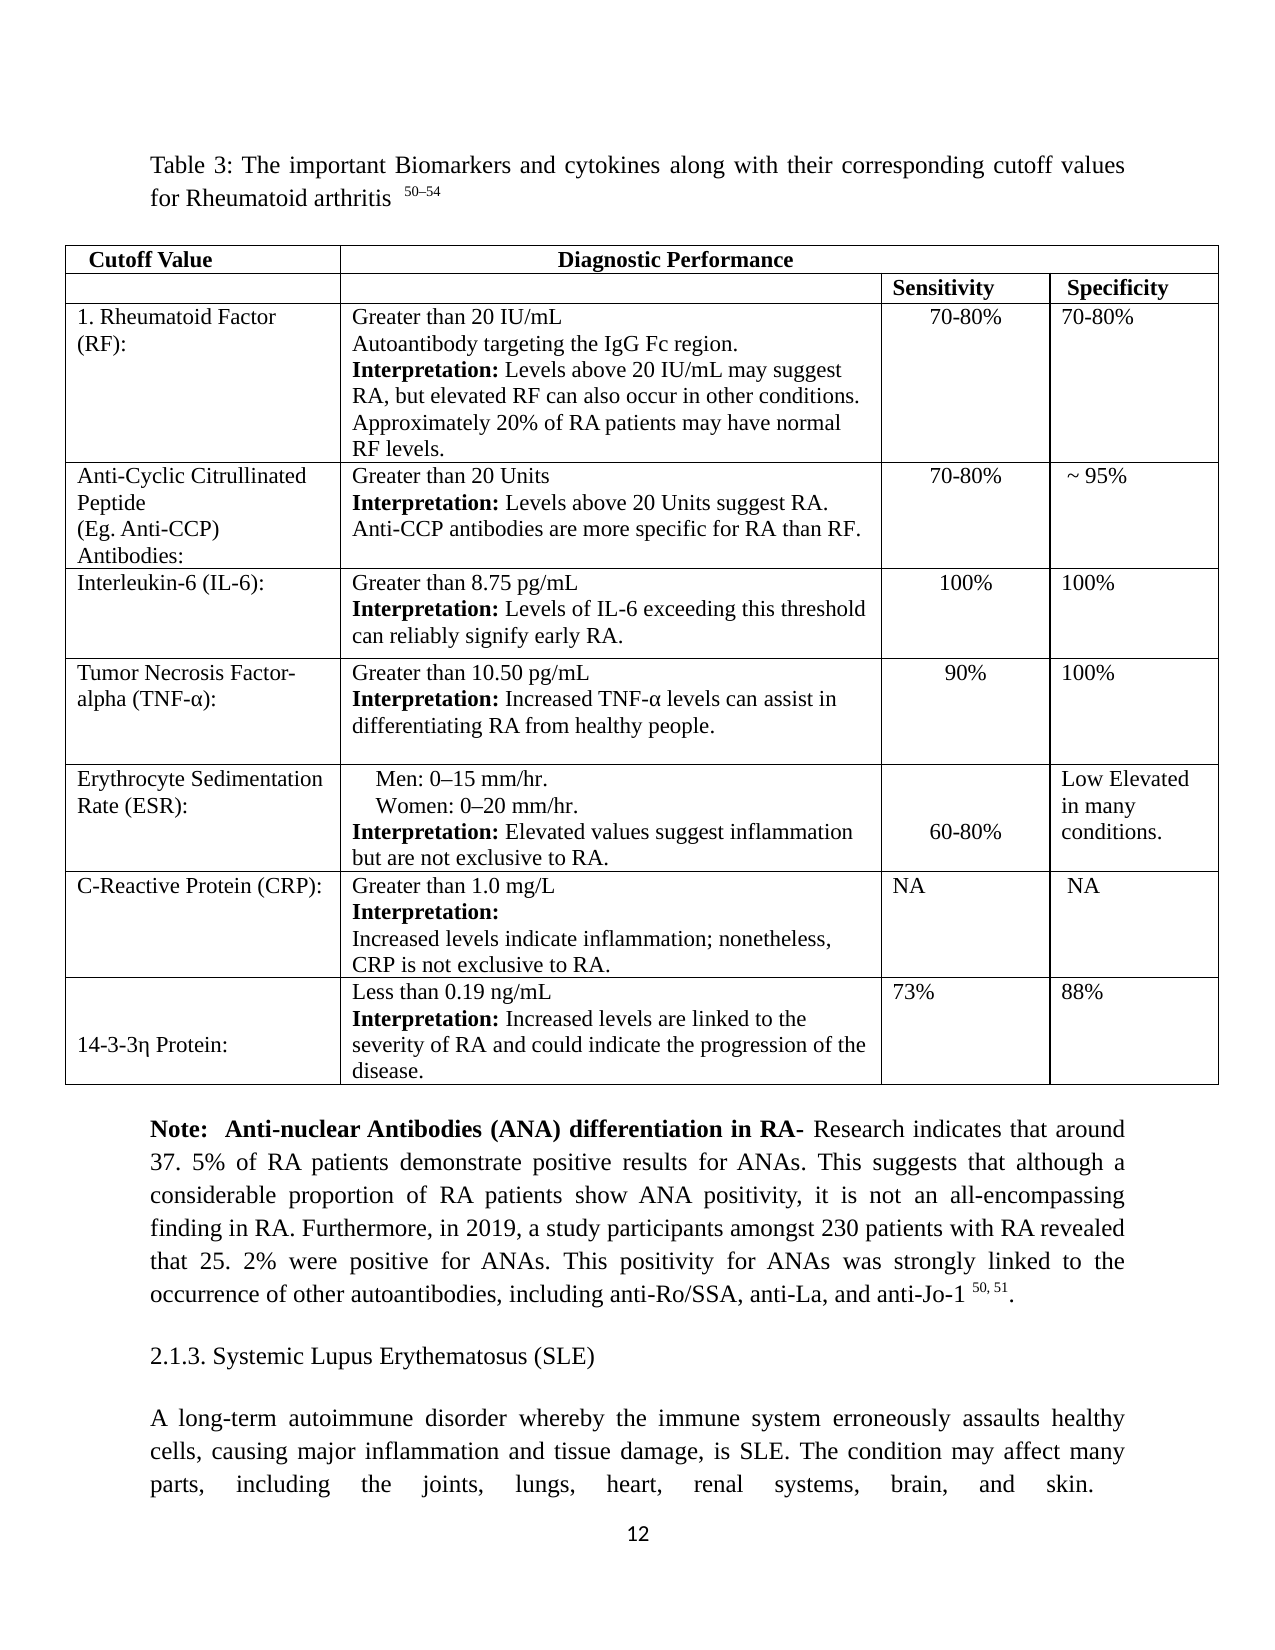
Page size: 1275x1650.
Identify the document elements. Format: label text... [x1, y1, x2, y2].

table_cell Greater than 20 IU/mL Autoantibody targeting the IgG Fc region. Interpretation: Levels above 20 IU/mL may suggest RA, but elevated RF can also occur in other conditions. Approximately 20% of RA patients may have normal RF levels. [341, 304, 881, 462]
table_cell 100% [1051, 659, 1218, 764]
table_cell 88% [1051, 978, 1218, 1084]
table_cell 1. Rheumatoid Factor (RF): [66, 304, 340, 462]
table_cell 70-80% [882, 463, 1049, 568]
table_cell 100% [1051, 569, 1218, 658]
table_cell 100% [882, 569, 1049, 658]
table_header Cutoff Value [66, 246, 340, 273]
table_cell 70-80% [882, 304, 1049, 462]
text 2.1.3. Systemic Lupus Erythematosus (SLE) [150, 1341, 1125, 1370]
table_cell [66, 274, 340, 302]
table_cell 90% [882, 659, 1049, 764]
table_cell Anti-Cyclic Citrullinated Peptide (Eg. Anti-CCP) Antibodies: [66, 463, 340, 568]
table_cell 14-3-3η Protein: [66, 978, 340, 1084]
table_cell Greater than 8.75 pg/mL Interpretation: Levels of IL-6 exceeding this threshold can reliably signify early RA. [341, 569, 881, 658]
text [150, 1403, 1125, 1498]
table_cell 60-80% [882, 765, 1049, 871]
table_cell Tumor Necrosis Factor-alpha (TNF-α): [66, 659, 340, 764]
table_cell Specificity [1051, 274, 1218, 302]
table_cell Sensitivity [882, 274, 1049, 302]
table_cell ~ 95% [1051, 463, 1218, 568]
table_cell Interleukin-6 (IL-6): [66, 569, 340, 658]
table_cell Less than 0.19 ng/mL Interpretation: Increased levels are linked to the severity of RA and could indicate the progression of the disease. [341, 978, 881, 1084]
table_cell  Men: 0–15 mm/hr.  Women: 0–20 mm/hr. Interpretation: Elevated values suggest inflammation but are not exclusive to RA. [341, 765, 881, 871]
table_cell 73% [882, 978, 1049, 1084]
text Table 3: The important Biomarkers and cytokines along with their corresponding cutoff values for Rheumatoid arthritis 50–54 [150, 150, 1125, 212]
table_cell NA [1051, 872, 1218, 977]
table_cell 70-80% [1051, 304, 1218, 462]
table_cell C-Reactive Protein (CRP): [66, 872, 340, 977]
table_cell Greater than 1.0 mg/L Interpretation: Increased levels indicate inflammation; nonetheless, CRP is not exclusive to RA. [341, 872, 881, 977]
text Note: Anti-nuclear Antibodies (ANA) differentiation in RA- Research indicates that around 37. 5% of RA patients demonstrate positive results for ANAs. This suggests that although a considerable proportion of RA patients show ANA positivity, it is not an all-encompassing finding in RA. Furthermore, in 2019, a study participants amongst 230 patients with RA revealed that 25. 2% were positive for ANAs. This positivity for ANAs was strongly linked to the occurrence of other autoantibodies, including anti-Ro/SSA, anti-La, and anti-Jo-1 50, 51. [150, 1114, 1125, 1308]
table_cell [341, 274, 881, 302]
table_cell Low Elevated in many conditions. [1051, 765, 1218, 871]
table_cell Erythrocyte Sedimentation Rate (ESR): [66, 765, 340, 871]
table_cell NA [882, 872, 1049, 977]
table_cell Greater than 10.50 pg/mL Interpretation: Increased TNF-α levels can assist in differentiating RA from healthy people. [341, 659, 881, 764]
table_header Diagnostic Performance [341, 246, 1218, 273]
table_cell Greater than 20 Units Interpretation: Levels above 20 Units suggest RA. Anti-CCP antibodies are more specific for RA than RF. [341, 463, 881, 568]
